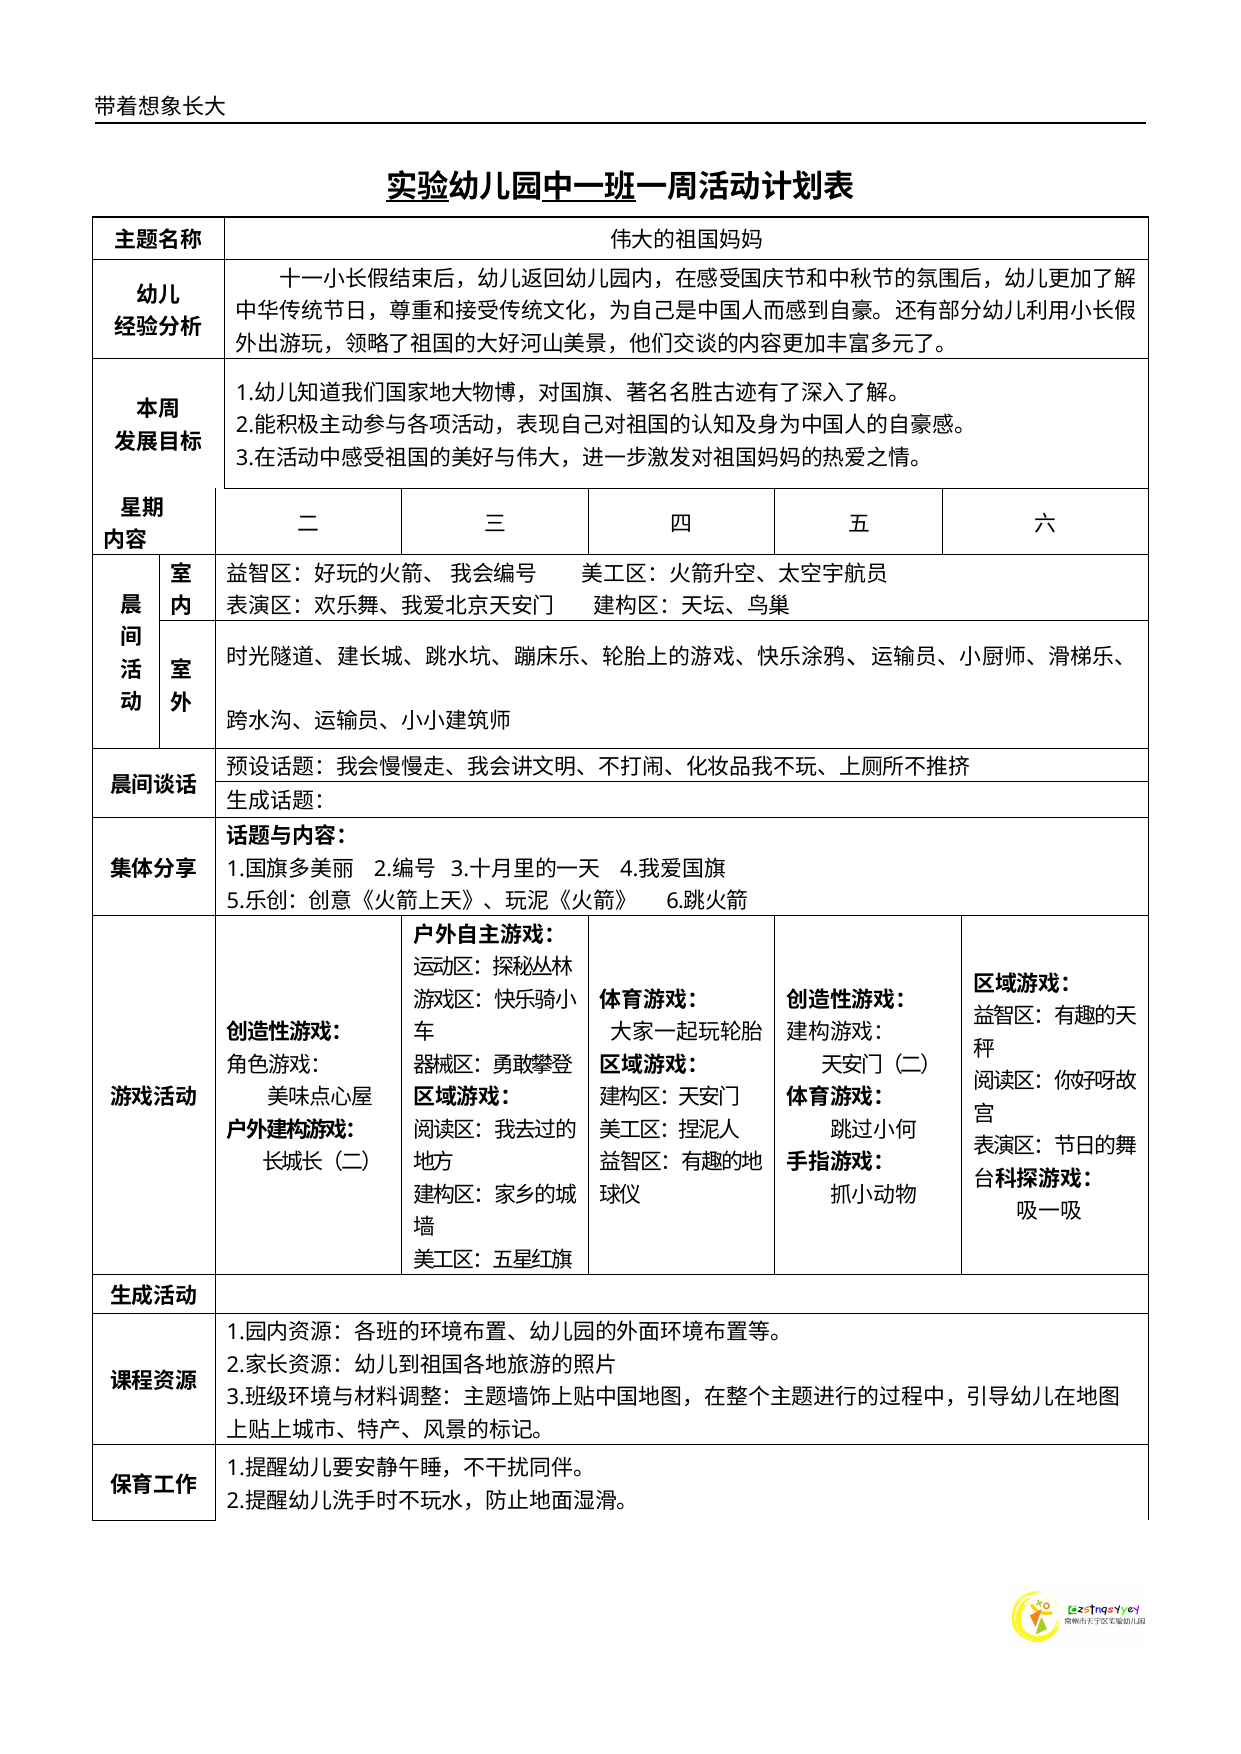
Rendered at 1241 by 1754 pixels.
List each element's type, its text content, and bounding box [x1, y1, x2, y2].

table_cell 集体分享 [93, 818, 215, 915]
table_cell 益智区：好玩的火箭、 我会编号 美工区：火箭升空、太空宇航员 表演区：欢乐舞、我爱北京天安门 建构区：天坛、鸟巢 [216, 555, 1148, 620]
table_cell 晨间谈话 [93, 749, 215, 817]
table_cell 区域游戏： 益智区：有趣的天秤 阅读区：你好呀故宫 表演区：节日的舞台科探游戏： 吸一吸 [962, 916, 1148, 1274]
table_header 伟大的祖国妈妈 [225, 218, 1148, 259]
table_cell 创造性游戏： 建构游戏： 天安门（二） 体育游戏： 跳过小何 手指游戏： 抓小动物 [775, 916, 961, 1274]
table_cell 三 [402, 489, 588, 554]
table_cell 十一小长假结束后，幼儿返回幼儿园内，在感受国庆节和中秋节的氛围后，幼儿更加了解中华传统节日，尊重和接受传统文化，为自己是中国人而感到自豪。还有部分幼儿利用小长假外出游玩，领略了祖国的大好河山美景，他们交谈的内容更加丰富多元了。 [225, 260, 1148, 358]
table_cell 本周 发展目标 [93, 359, 224, 488]
table_cell 晨间活动 [93, 555, 159, 747]
table_cell 游戏活动 [93, 916, 215, 1274]
table_cell 预设话题：我会慢慢走、我会讲文明、不打闹、化妆品我不玩、上厕所不推挤 [216, 749, 1148, 781]
table_cell 五 [775, 489, 942, 554]
table_cell 1.提醒幼儿要安静午睡，不干扰同伴。 2.提醒幼儿洗手时不玩水，防止地面湿滑。 [216, 1445, 1148, 1520]
table_cell 1.园内资源：各班的环境布置、幼儿园的外面环境布置等。 2.家长资源：幼儿到祖国各地旅游的照片 3.班级环境与材料调整：主题墙饰上贴中国地图，在整个主题进行的过程中，引导幼儿在地图上贴上城市、特产、风景的标记。 [216, 1314, 1148, 1444]
table_cell 六 [943, 489, 1148, 554]
table_cell 体育游戏： 大家一起玩轮胎 区域游戏： 建构区：天安门 美工区：捏泥人 益智区：有趣的地球仪 [589, 916, 774, 1274]
table_cell 1.幼儿知道我们国家地大物博，对国旗、著名名胜古迹有了深入了解。 2.能积极主动参与各项活动，表现自己对祖国的认知及身为中国人的自豪感。 3.在活动中感受祖国的美好与伟大，进一步激发对祖国妈妈的热爱之情。 [225, 359, 1148, 488]
table_cell 创造性游戏： 角色游戏： 美味点心屋 户外建构游戏： 长城长（二） [216, 916, 401, 1274]
table_cell [216, 1275, 1148, 1313]
table_cell 话题与内容： 1.国旗多美丽 2.编号 3.十月里的一天 4.我爱国旗 5.乐创：创意《火箭上天》、玩泥《火箭》 6.跳火箭 [216, 818, 1148, 915]
table_cell 生成话题： [216, 782, 1148, 817]
table_cell 星期 内容 [93, 488, 215, 554]
table_cell 户外自主游戏： 运动区：探秘丛林 游戏区：快乐骑小车 器械区：勇敢攀登 区域游戏： 阅读区：我去过的地方 建构区：家乡的城墙 美工区：五星红旗 [402, 916, 588, 1274]
table_cell 课程资源 [93, 1314, 215, 1444]
table_cell 保育工作 [93, 1445, 215, 1520]
text 实验幼儿园中一班一周活动计划表 [94, 151, 1146, 216]
picture [1007, 1582, 1146, 1651]
table_cell 室外 [160, 621, 215, 747]
table_cell 二 [216, 488, 401, 554]
table_cell 室内 [160, 555, 215, 620]
table_cell 幼儿 经验分析 [93, 260, 224, 358]
table_cell 生成活动 [93, 1275, 215, 1313]
table_cell 时光隧道、建长城、跳水坑、蹦床乐、轮胎上的游戏、快乐涂鸦、运输员、小厨师、滑梯乐、跨水沟、运输员、小小建筑师 [216, 621, 1148, 747]
table_cell 四 [589, 489, 774, 554]
table_header 主题名称 [93, 218, 224, 259]
